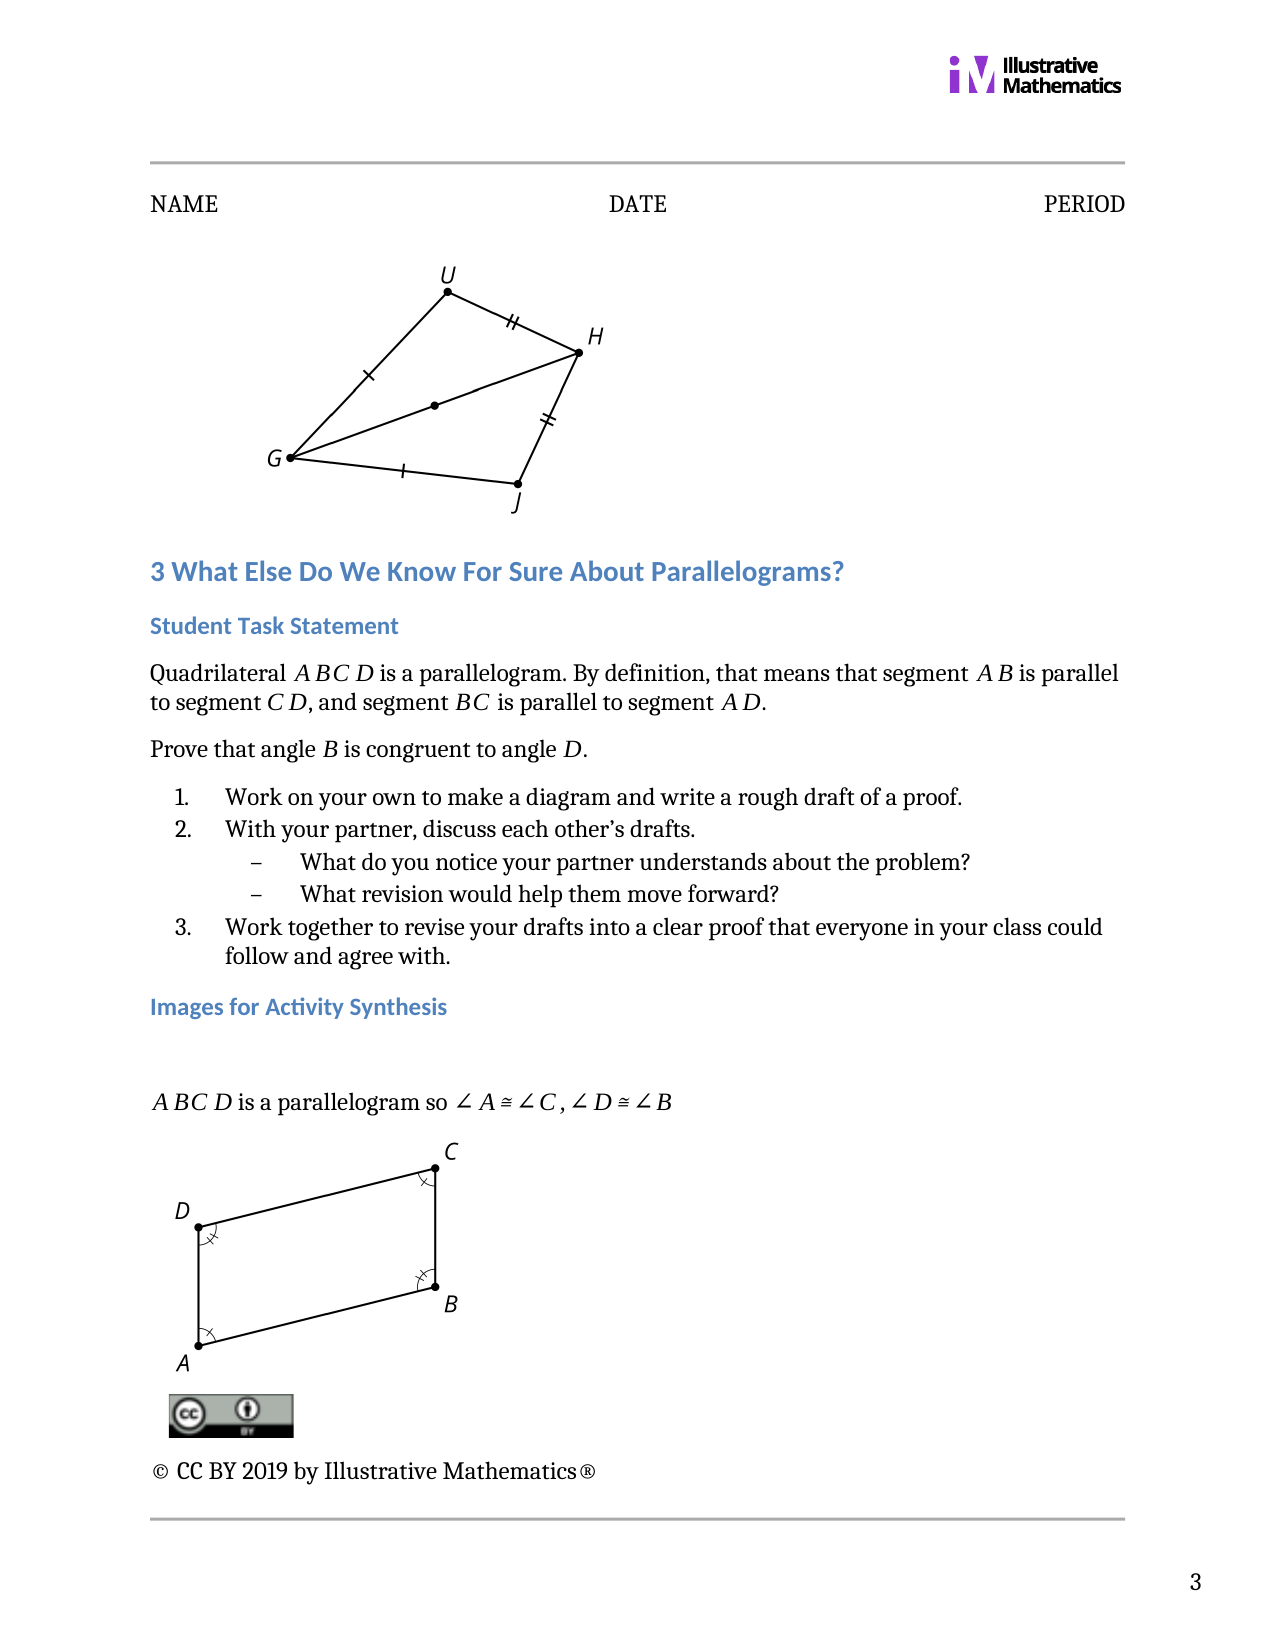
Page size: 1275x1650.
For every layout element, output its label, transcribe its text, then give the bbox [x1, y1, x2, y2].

picture [168, 247, 657, 533]
text Quadrilateral is a parallelogram. By definition, that means that segment is parallel to segment , and segment is parallel to segment . [150, 659, 1125, 717]
picture [168, 1394, 294, 1438]
subtitle Images for Activity Synthesis [150, 991, 1125, 1022]
list Work together to revise your drafts into a clear proof that everyone in your class could follow and agree with. [175, 913, 1125, 970]
subtitle 3 What Else Do We Know For Sure About Parallelograms? [150, 553, 1125, 589]
list Work on your own to make a diagram and write a rough draft of a proof. [175, 783, 1125, 812]
text © CC BY 2019 by Illustrative Mathematics® [150, 1457, 1125, 1485]
list What revision would help them move forward? [250, 880, 1125, 909]
text is a parallelogram so [150, 1088, 1125, 1117]
list With your partner, discuss each other’s drafts. [175, 815, 1125, 844]
picture [949, 55, 1121, 93]
subtitle Student Task Statement [150, 610, 1125, 640]
text Prove that angle is congruent to angle . [150, 735, 1125, 764]
list What do you notice your partner understands about the problem? [250, 848, 1125, 877]
picture [168, 1135, 484, 1376]
